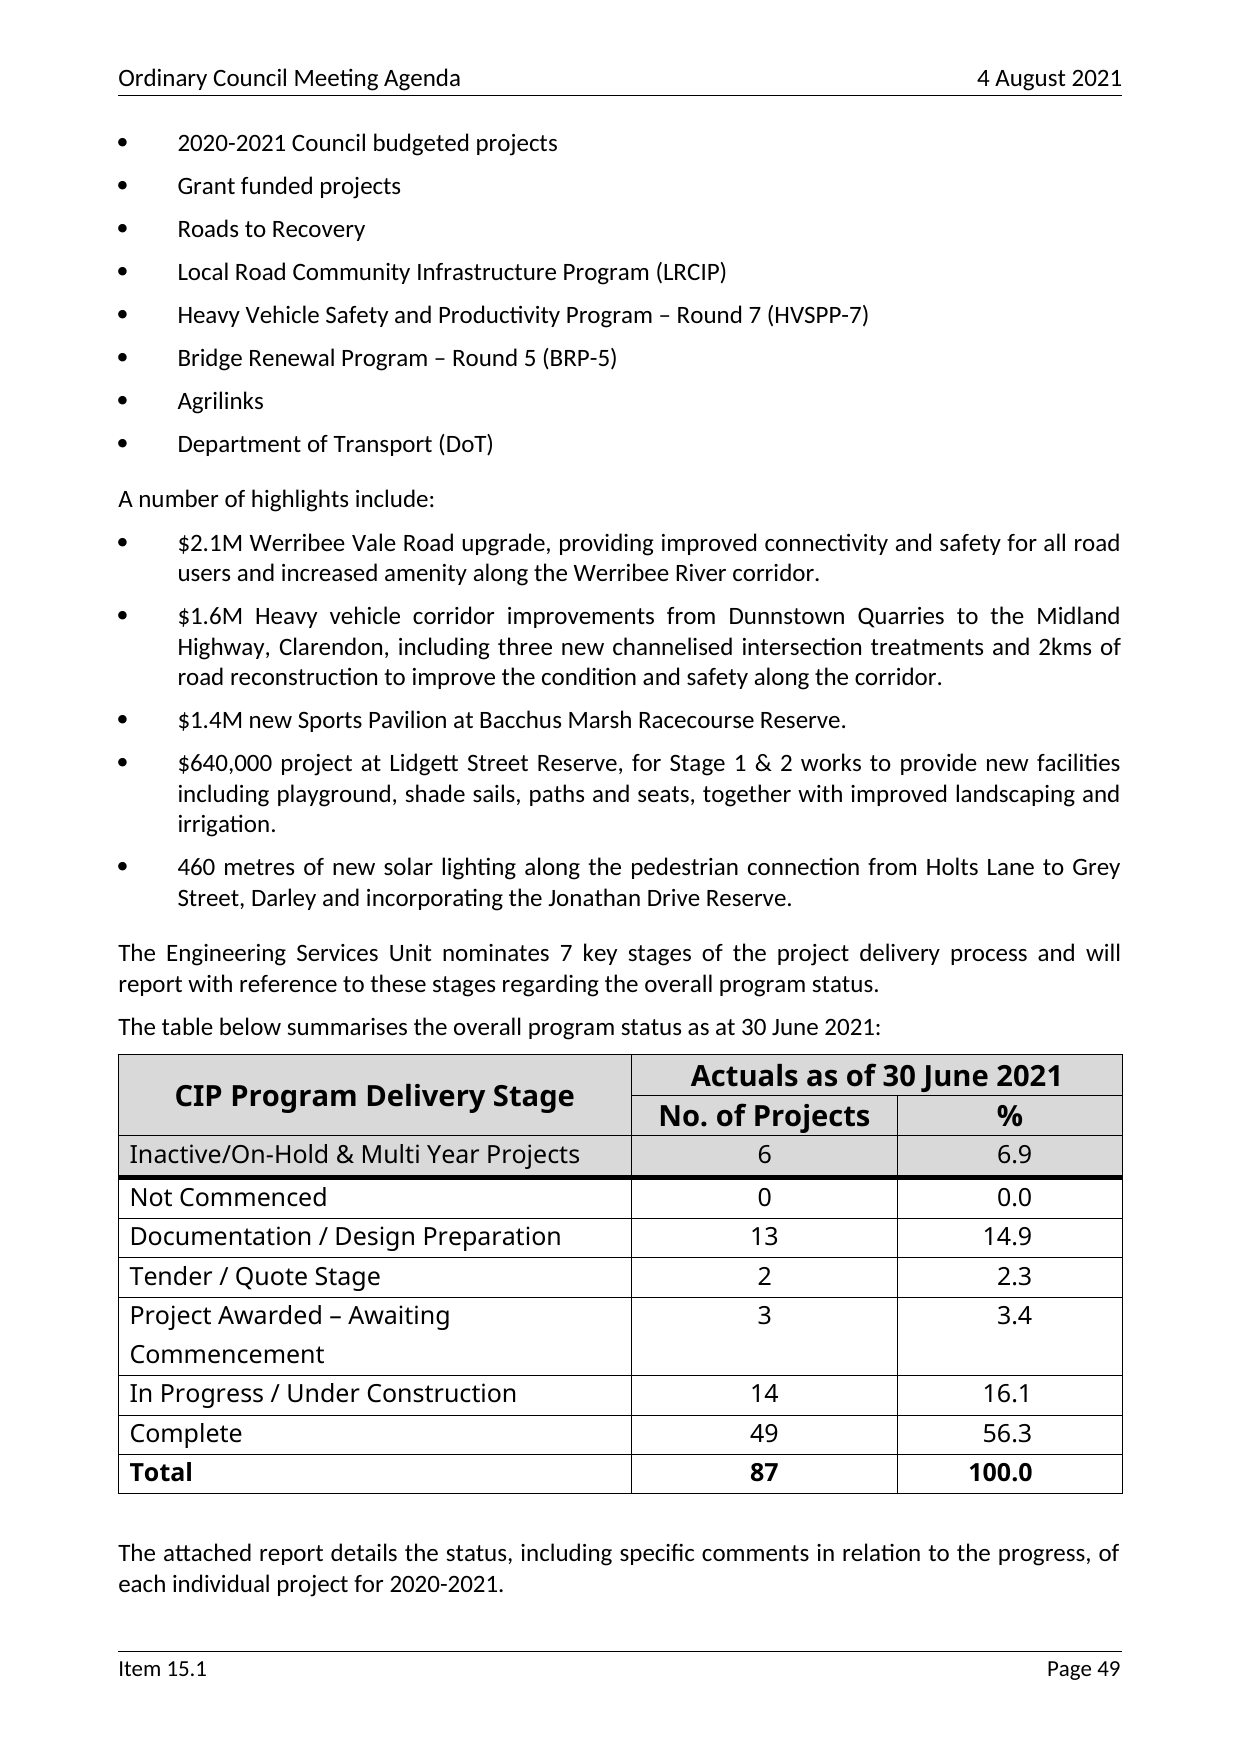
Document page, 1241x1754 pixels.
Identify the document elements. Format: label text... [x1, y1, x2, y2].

table_header CIP Program Delivery Stage [119, 1055, 631, 1135]
text The table below summarises the overall program status as at 30 June 2021: [118, 1011, 1122, 1041]
table_cell 100.0 [898, 1455, 1122, 1493]
text A number of highlights include: [118, 484, 1122, 514]
table_cell 49 [632, 1416, 897, 1454]
list  Bridge Renewal Program – Round 5 (BRP-5) [118, 342, 1122, 373]
list  Local Road Community Infrastructure Program (LRCIP) [118, 256, 1122, 287]
table_cell 2.3 [898, 1258, 1122, 1297]
table_cell 16.1 [898, 1376, 1122, 1414]
list  $640,000 project at Lidgett Street Reserve, for Stage 1 & 2 works to provide new facilities including playground, shade sails, paths and seats, together with improved landscaping and irrigation. [118, 747, 1122, 839]
table_cell Project Awarded – Awaiting Commencement [119, 1298, 631, 1375]
list  $1.6M Heavy vehicle corridor improvements from Dunnstown Quarries to the Midland Highway, Clarendon, including three new channelised intersection treatments and 2kms of road reconstruction to improve the condition and safety along the corridor. [118, 600, 1122, 692]
table_cell 6.9 [898, 1136, 1122, 1175]
table_cell Tender / Quote Stage [119, 1258, 631, 1297]
list  460 metres of new solar lighting along the pedestrian connection from Holts Lane to Grey Street, Darley and incorporating the Jonathan Drive Reserve. [118, 851, 1122, 912]
table_cell Inactive/On-Hold & Multi Year Projects [119, 1136, 631, 1175]
table_cell 56.3 [898, 1416, 1122, 1454]
list  $1.4M new Sports Pavilion at Bacchus Marsh Racecourse Reserve. [118, 704, 1122, 735]
list  Agrilinks [118, 385, 1122, 416]
table_cell Total [119, 1455, 631, 1493]
list  Heavy Vehicle Safety and Productivity Program – Round 7 (HVSPP-7) [118, 299, 1122, 329]
table_cell 13 [632, 1219, 897, 1257]
table_cell 87 [632, 1455, 897, 1493]
table_cell % [898, 1096, 1122, 1135]
table_cell 14 [632, 1376, 897, 1414]
list  Grant funded projects [118, 170, 1122, 201]
table_cell Not Commenced [119, 1180, 631, 1218]
table_cell In Progress / Under Construction [119, 1376, 631, 1414]
list  $2.1M Werribee Vale Road upgrade, providing improved connectivity and safety for all road users and increased amenity along the Werribee River corridor. [118, 527, 1122, 588]
table_cell 3.4 [898, 1298, 1122, 1375]
table_cell 2 [632, 1258, 897, 1297]
list  2020-2021 Council budgeted projects [118, 127, 1122, 157]
list  Department of Transport (DoT) [118, 428, 1122, 459]
table_cell Documentation / Design Preparation [119, 1219, 631, 1257]
table_cell 0 [632, 1180, 897, 1218]
table_header Actuals as of 30 June 2021 [632, 1055, 1122, 1095]
text The attached report details the status, including specific comments in relation to the progress, of each individual project for 2020-2021. [118, 1537, 1122, 1598]
table_cell 14.9 [898, 1219, 1122, 1257]
table_cell 3 [632, 1298, 897, 1375]
table_cell 0.0 [898, 1180, 1122, 1218]
text The Engineering Services Unit nominates 7 key stages of the project delivery process and will report with reference to these stages regarding the overall program status. [118, 937, 1122, 998]
list  Roads to Recovery [118, 213, 1122, 243]
table_cell 6 [632, 1136, 897, 1175]
table_cell No. of Projects [632, 1096, 897, 1135]
table_cell Complete [119, 1416, 631, 1454]
